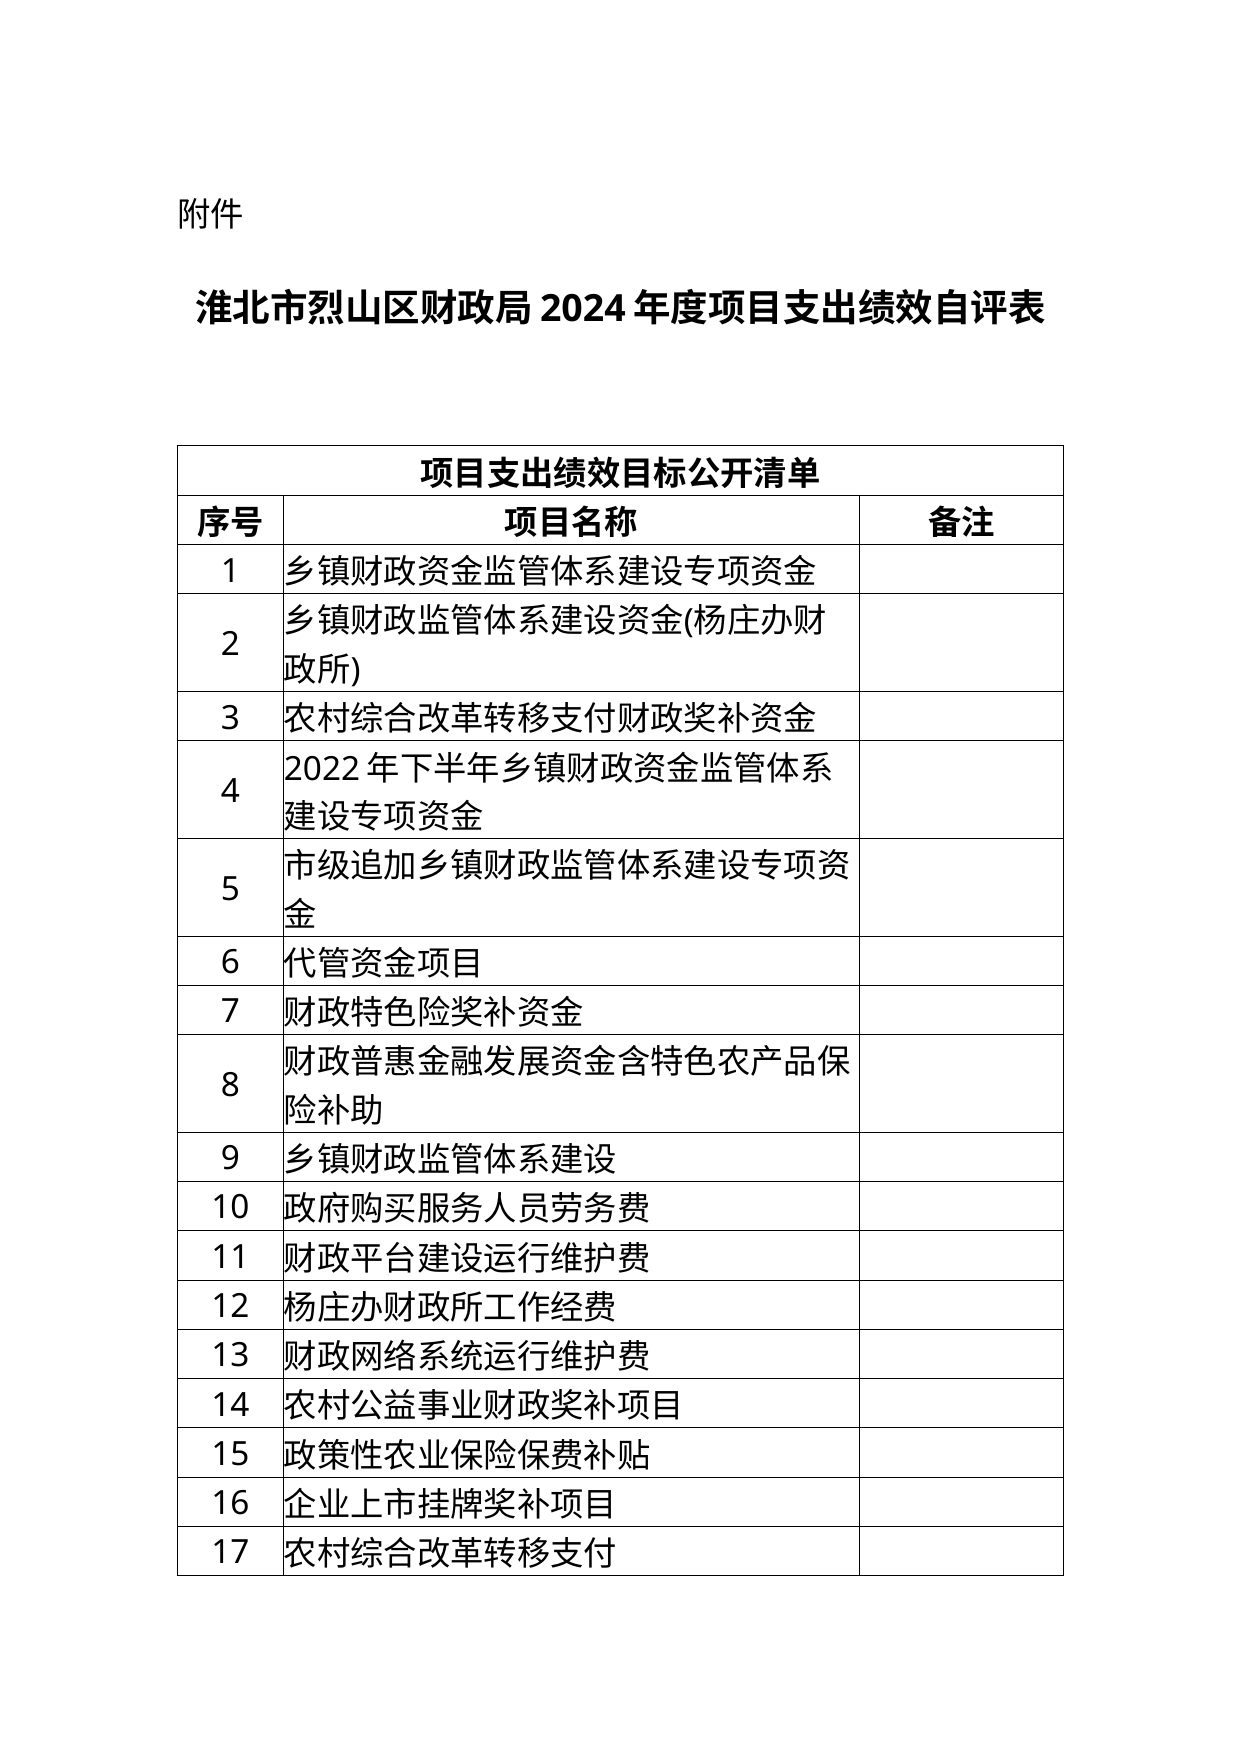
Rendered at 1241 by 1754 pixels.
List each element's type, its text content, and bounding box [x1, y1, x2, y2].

table_cell [860, 1182, 1063, 1230]
table_cell [860, 1035, 1063, 1132]
table_cell 财政网络系统运行维护费 [284, 1330, 859, 1378]
table_cell [860, 1478, 1063, 1526]
table_cell 5 [178, 839, 283, 936]
table_cell 财政特色险奖补资金 [284, 986, 859, 1034]
table_cell 16 [178, 1478, 283, 1526]
table_cell 17 [178, 1527, 283, 1575]
table_cell [860, 594, 1063, 691]
table_cell 企业上市挂牌奖补项目 [284, 1478, 859, 1526]
table_cell 政府购买服务人员劳务费 [284, 1182, 859, 1230]
table_cell 7 [178, 986, 283, 1034]
table_cell [860, 741, 1063, 838]
table_cell 项目名称 [284, 496, 859, 544]
table_cell [860, 1281, 1063, 1329]
table_cell 8 [178, 1035, 283, 1132]
table_cell 15 [178, 1428, 283, 1477]
table_cell [860, 1527, 1063, 1575]
table_cell 序号 [178, 496, 283, 544]
table_header 项目支出绩效目标公开清单 [178, 446, 1063, 495]
table_cell 杨庄办财政所工作经费 [284, 1281, 859, 1329]
table_cell [860, 1133, 1063, 1181]
table_cell 14 [178, 1379, 283, 1427]
table_cell 11 [178, 1231, 283, 1279]
table_cell 4 [178, 741, 283, 838]
table_cell [860, 1428, 1063, 1477]
table_cell 农村公益事业财政奖补项目 [284, 1379, 859, 1427]
table_cell [860, 1330, 1063, 1378]
table_cell 政策性农业保险保费补贴 [284, 1428, 859, 1477]
table_cell 农村综合改革转移支付 [284, 1527, 859, 1575]
table_cell 乡镇财政监管体系建设资金(杨庄办财政所) [284, 594, 859, 691]
table_cell 乡镇财政监管体系建设 [284, 1133, 859, 1181]
table_cell [860, 1379, 1063, 1427]
table_cell 6 [178, 937, 283, 985]
table_cell 财政平台建设运行维护费 [284, 1231, 859, 1279]
table_cell [860, 937, 1063, 985]
table_cell 乡镇财政资金监管体系建设专项资金 [284, 545, 859, 593]
table_cell [860, 839, 1063, 936]
table_cell 2 [178, 594, 283, 691]
table_cell [860, 692, 1063, 740]
table_cell 2022年下半年乡镇财政资金监管体系建设专项资金 [284, 741, 859, 838]
table_cell 1 [178, 545, 283, 593]
table_cell 10 [178, 1182, 283, 1230]
table_cell [860, 545, 1063, 593]
text 淮北市烈山区财政局2024年度项目支出绩效自评表 [177, 277, 1063, 332]
table_cell 市级追加乡镇财政监管体系建设专项资金 [284, 839, 859, 936]
text 附件 [177, 187, 1063, 236]
table_cell 9 [178, 1133, 283, 1181]
table_cell 13 [178, 1330, 283, 1378]
table_cell 农村综合改革转移支付财政奖补资金 [284, 692, 859, 740]
table_cell 12 [178, 1281, 283, 1329]
table_cell 备注 [860, 496, 1063, 544]
table_cell 财政普惠金融发展资金含特色农产品保险补助 [284, 1035, 859, 1132]
table_cell [860, 986, 1063, 1034]
table_cell 3 [178, 692, 283, 740]
table_cell 代管资金项目 [284, 937, 859, 985]
table_cell [860, 1231, 1063, 1279]
